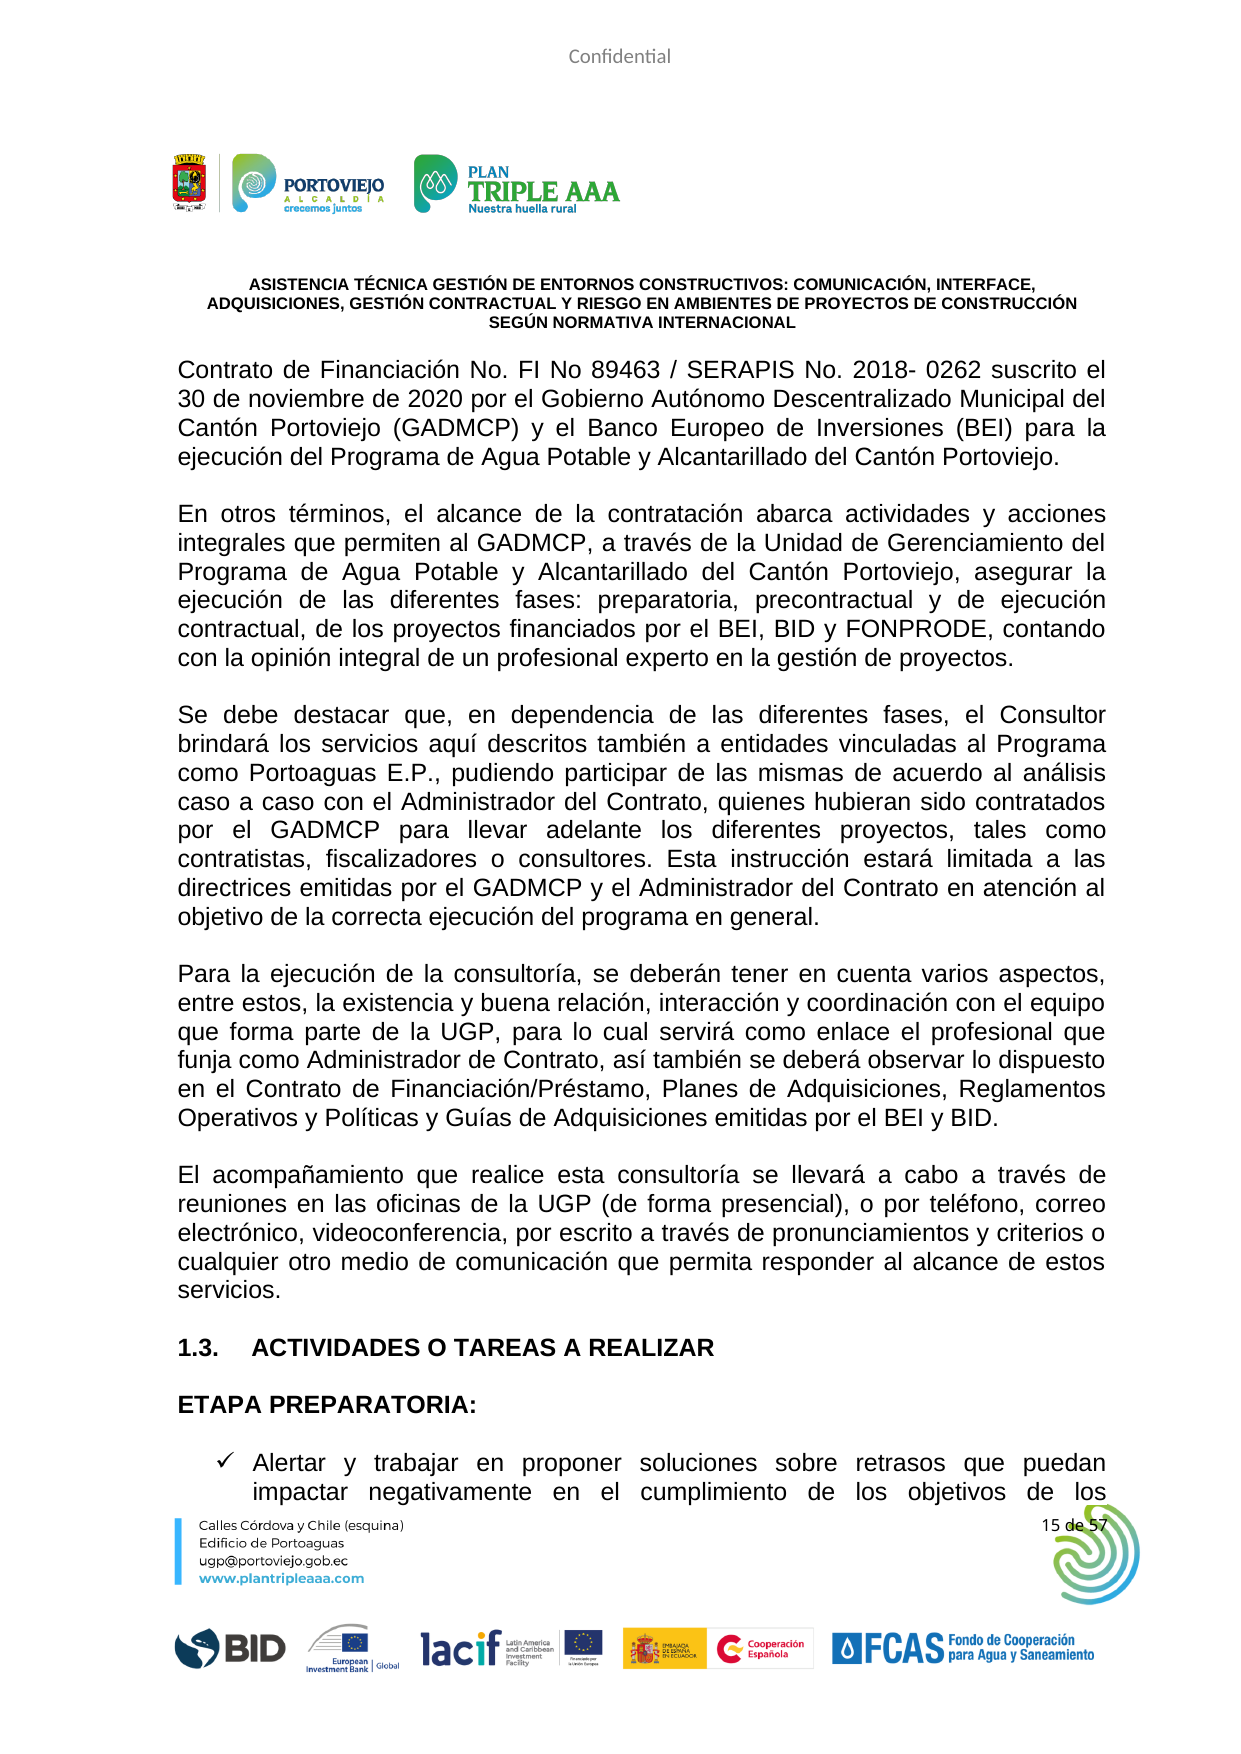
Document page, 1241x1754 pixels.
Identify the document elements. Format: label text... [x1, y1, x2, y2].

text El acompañamiento que realice esta consultoría se llevará a cabo a través de reuniones en las oficinas de la UGP (de forma presencial), o por teléfono, correo electrónico, videoconferencia, por escrito a través de pronunciamientos y criterios o cualquier otro medio de comunicación que permita responder al alcance de estos servicios. [177, 1160, 1107, 1304]
text En otros términos, el alcance de la contratación abarca actividades y acciones integrales que permiten al GADMCP, a través de la Unidad de Gerenciamiento del Programa de Agua Potable y Alcantarillado del Cantón Portoviejo, asegurar la ejecución de las diferentes fases: preparatoria, precontractual y de ejecución contractual, de los proyectos financiados por el BEI, BID y FONPRODE, contando con la opinión integral de un profesional experto en la gestión de proyectos. [177, 499, 1107, 671]
text Se debe destacar que, en dependencia de las diferentes fases, el Consultor brindará los servicios aquí descritos también a entidades vinculadas al Programa como Portoaguas E.P., pudiendo participar de las mismas de acuerdo al análisis caso a caso con el Administrador del Contrato, quienes hubieran sido contratados por el GADMCP para llevar adelante los diferentes proyectos, tales como contratistas, fiscalizadores o consultores. Esta instrucción estará limitada a las directrices emitidas por el GADMCP y el Administrador del Contrato en atención al objetivo de la correcta ejecución del programa en general. [177, 700, 1107, 930]
picture [110, 1460, 1174, 1740]
list ACTIVIDADES O TAREAS A REALIZAR [177, 1333, 1107, 1361]
text Para la ejecución de la consultoría, se deberán tener en cuenta varios aspectos, entre estos, la existencia y buena relación, interacción y coordinación con el equipo que forma parte de la UGP, para lo cual servirá como enlace el profesional que funja como Administrador de Contrato, así también se deberá observar lo dispuesto en el Contrato de Financiación/Préstamo, Planes de Adquisiciones, Reglamentos Operativos y Políticas y Guías de Adquisiciones emitidas por el BEI y BID. [177, 959, 1107, 1131]
picture [0, 25, 639, 317]
text ETAPA PREPARATORIA: [177, 1390, 1107, 1419]
